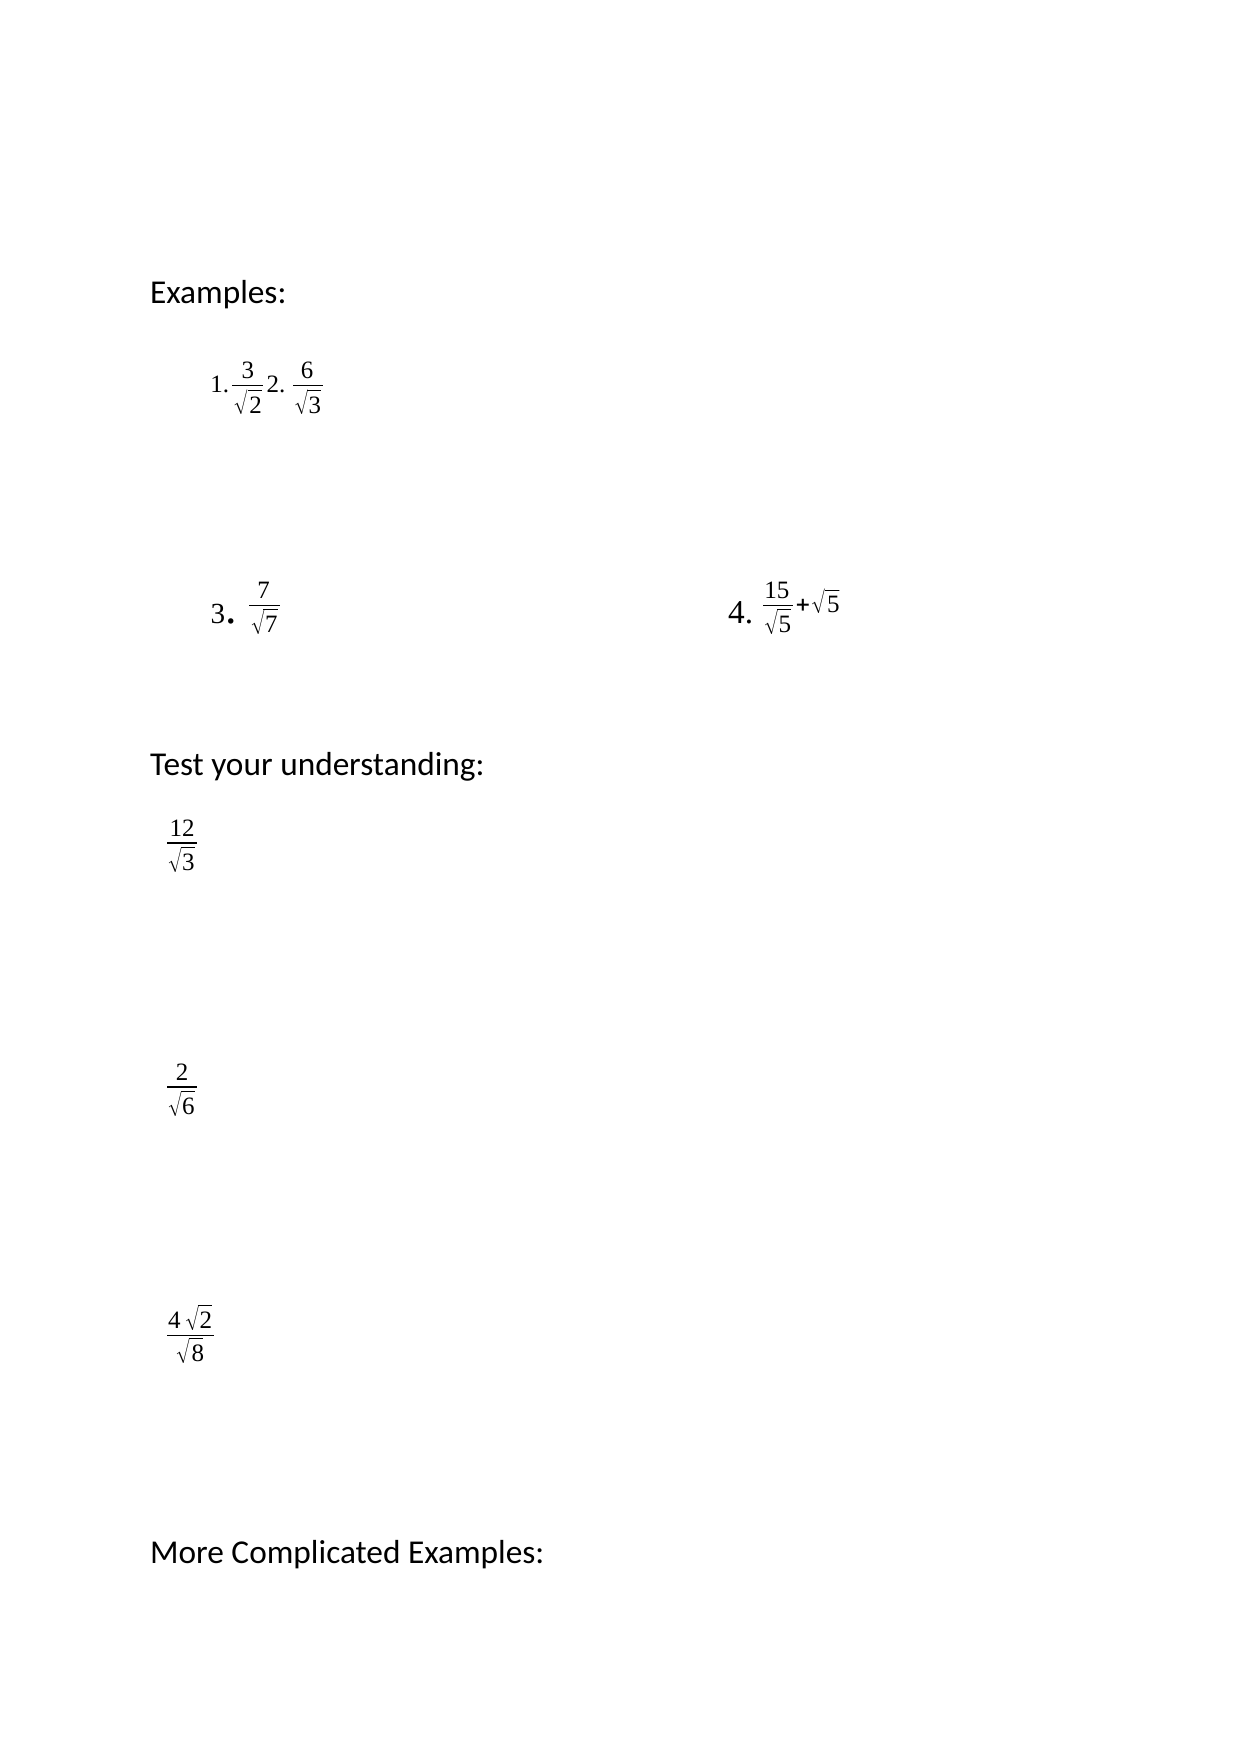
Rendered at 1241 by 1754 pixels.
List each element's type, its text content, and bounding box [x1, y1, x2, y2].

text Test your understanding: [150, 742, 1090, 783]
text More Complicated Examples: [150, 1531, 1090, 1571]
text Examples: [150, 271, 1090, 312]
